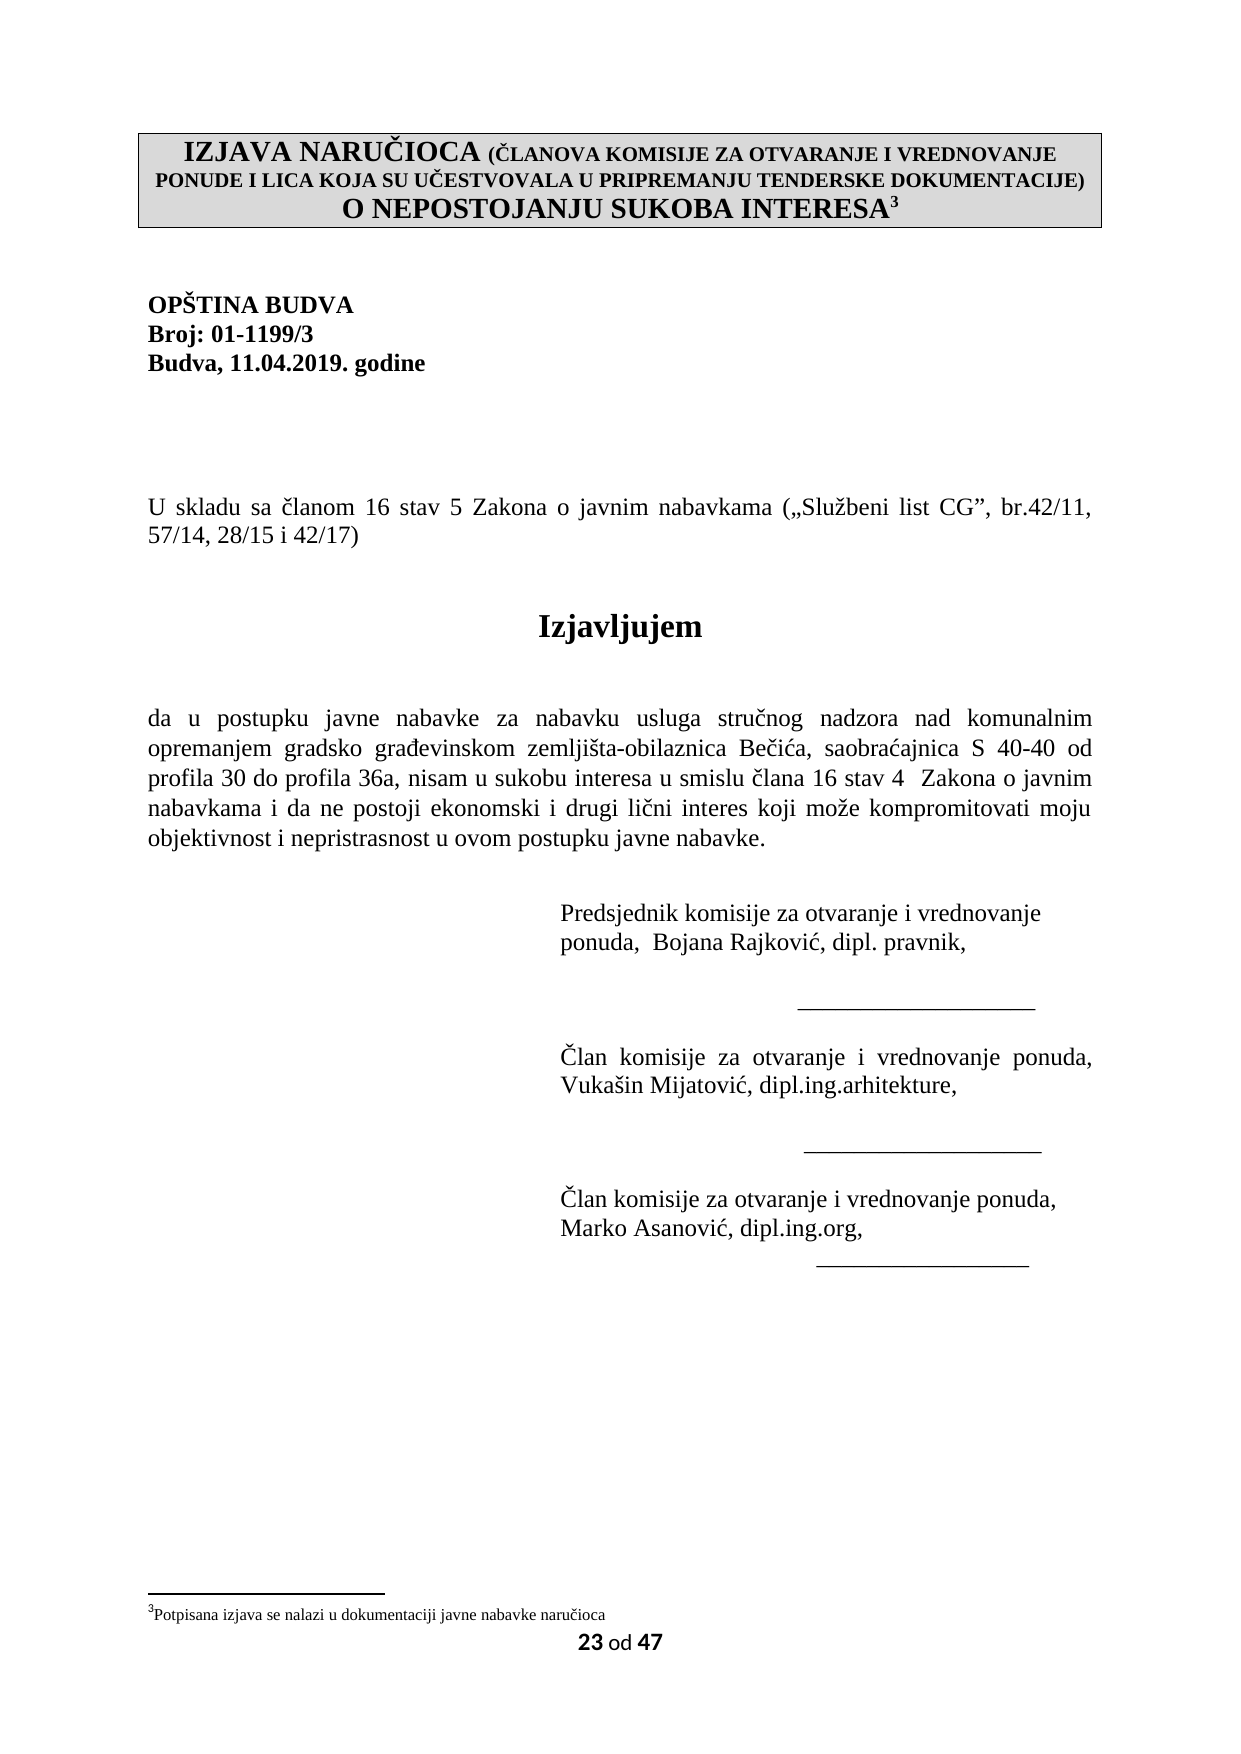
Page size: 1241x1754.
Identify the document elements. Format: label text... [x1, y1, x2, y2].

text Marko Asanović, dipl.ing.org, [560, 1213, 1093, 1241]
text _________________ [560, 1241, 1093, 1270]
text Izjavljujem [148, 607, 1093, 645]
text Broj: 01-1199/3 [148, 319, 1093, 348]
text Predsjednik komisije za otvaranje i vrednovanje ponuda, Bojana Rajković, dipl. pravnik, [560, 898, 1093, 956]
text ___________________ [560, 984, 1093, 1013]
subtitle IZJAVA NARUČIOCA (ČLANOVA KOMISIJE ZA OTVARANJE I VREDNOVANJE PONUDE I LICA KOJA SU UČESTVOVALA U PRIPREMANJU TENDERSKE DOKUMENTACIJE) O NEPOSTOJANJU SUKOBA INTERESA [139, 134, 1101, 227]
text Član komisije za otvaranje i vrednovanje ponuda, Vukašin Mijatović, dipl.ing.arhitekture, [560, 1042, 1093, 1099]
text OPŠTINA BUDVA [148, 291, 1093, 319]
text U skladu sa članom 16 stav 5 Zakona o javnim nabavkama („Službeni list CG”, br.42/11, 57/14, 28/15 i 42/17) [148, 492, 1093, 549]
text ___________________ [560, 1127, 1093, 1156]
text Član komisije za otvaranje i vrednovanje ponuda, [560, 1184, 1093, 1213]
text da u postupku javne nabavke za nabavku usluga stručnog nadzora nad komunalnim opremanjem gradsko građevinskom zemljišta-obilaznica Bečića, saobraćajnica S 40-40 od profila 30 do profila 36a, nisam u sukobu interesa u smislu člana 16 stav 4 Zakona o javnim nabavkama i da ne postoji ekonomski i drugi lični interes koji može kompromitovati moju objektivnost i nepristrasnost u ovom postupku javne nabavke. [148, 703, 1093, 852]
text Budva, 11.04.2019. godine [148, 348, 1093, 377]
